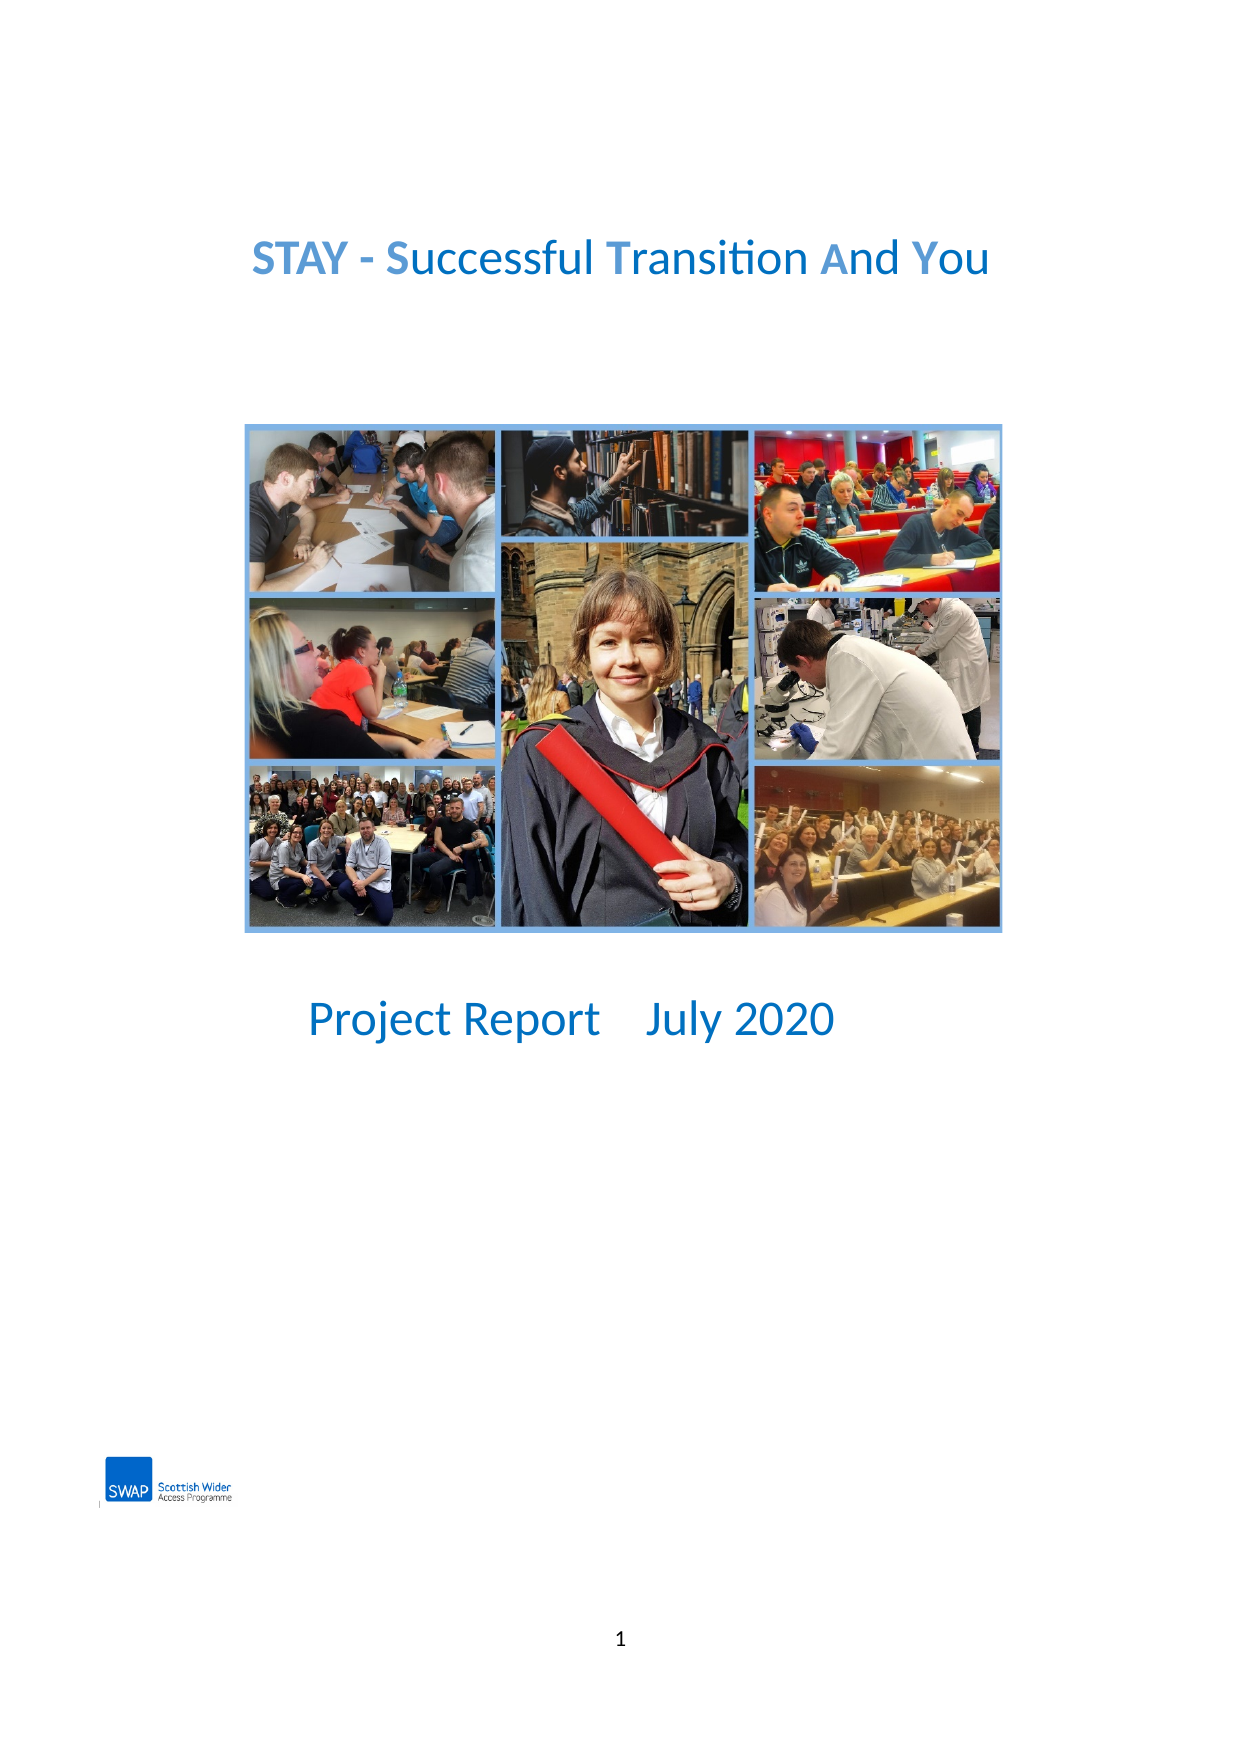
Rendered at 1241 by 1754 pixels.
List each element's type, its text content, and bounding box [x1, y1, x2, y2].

picture [76, 1432, 261, 1530]
picture [243, 424, 1003, 931]
text STAY - Successful Transition And You [150, 226, 1090, 287]
text Project Report July 2020 [150, 987, 1090, 1048]
